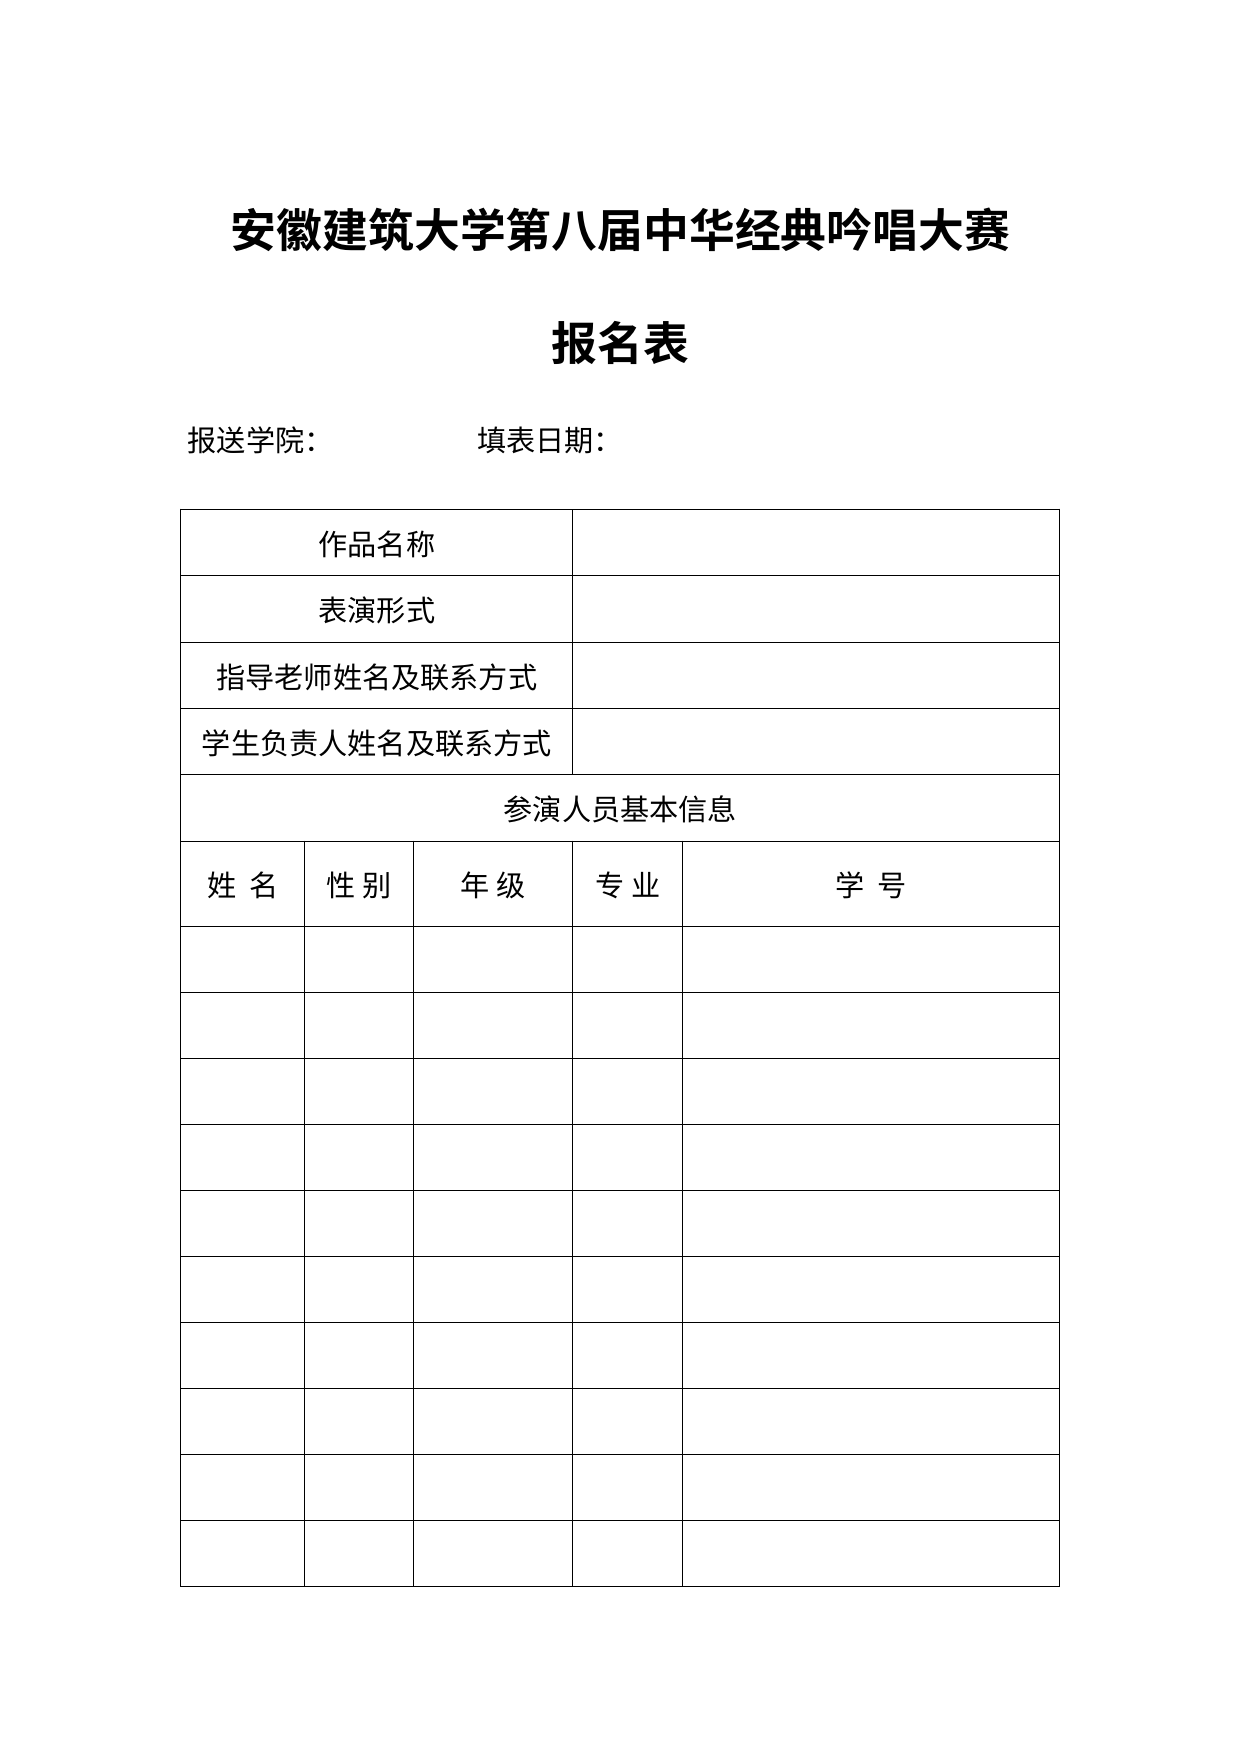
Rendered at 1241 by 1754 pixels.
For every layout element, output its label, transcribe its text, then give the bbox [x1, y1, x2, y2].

table_cell [414, 1323, 572, 1388]
table_cell 性 别 [305, 842, 413, 926]
table_cell [573, 927, 682, 992]
table_cell [181, 1191, 304, 1256]
table_cell [414, 1389, 572, 1454]
table_cell [414, 1125, 572, 1190]
table_cell [683, 1125, 1059, 1190]
table_cell [414, 1191, 572, 1256]
table_cell [683, 1257, 1059, 1322]
table_cell [573, 993, 682, 1058]
table_cell [414, 927, 572, 992]
table_cell [181, 1521, 304, 1586]
table_cell [414, 1455, 572, 1520]
table_cell 姓 名 [181, 842, 304, 926]
table_cell [305, 993, 413, 1058]
table_cell [683, 927, 1059, 992]
table_cell [573, 709, 1059, 774]
table_cell 专 业 [573, 842, 682, 926]
text 报送学院： 填表日期： [187, 406, 990, 471]
table_cell [573, 643, 1059, 708]
table_cell [181, 1059, 304, 1124]
table_cell [181, 1125, 304, 1190]
table_cell [305, 927, 413, 992]
table_cell 年 级 [414, 842, 572, 926]
table_cell [414, 1059, 572, 1124]
table_cell [305, 1191, 413, 1256]
table_header [573, 510, 1059, 575]
table_cell [305, 1323, 413, 1388]
table_cell [683, 1191, 1059, 1256]
table_cell [305, 1257, 413, 1322]
table_cell 学 号 [683, 842, 1059, 926]
table_cell [181, 1257, 304, 1322]
table_cell [414, 1257, 572, 1322]
table_cell [305, 1521, 413, 1586]
table_cell [181, 1323, 304, 1388]
table_cell [573, 1521, 682, 1586]
table_cell [683, 1389, 1059, 1454]
table_cell [305, 1455, 413, 1520]
table_cell [414, 993, 572, 1058]
table_cell [181, 1455, 304, 1520]
table_cell 表演形式 [181, 576, 572, 642]
table_cell [683, 1455, 1059, 1520]
table_cell [573, 1125, 682, 1190]
table_header 作品名称 [181, 510, 572, 575]
table_cell [305, 1059, 413, 1124]
table_cell [305, 1389, 413, 1454]
table_cell 参演人员基本信息 [181, 775, 1059, 841]
table_cell [573, 1389, 682, 1454]
table_cell 指导老师姓名及联系方式 [181, 643, 572, 708]
table_cell [181, 1389, 304, 1454]
table_cell [181, 927, 304, 992]
table_cell [573, 1323, 682, 1388]
table_cell [683, 993, 1059, 1058]
table_cell [181, 993, 304, 1058]
table_cell [305, 1125, 413, 1190]
table_cell [573, 1455, 682, 1520]
table_cell [573, 576, 1059, 642]
table_cell [683, 1323, 1059, 1388]
table_cell [573, 1257, 682, 1322]
table_cell [573, 1191, 682, 1256]
text 报名表 [187, 292, 1053, 390]
text 安徽建筑大学第八届中华经典吟唱大赛 [187, 178, 1053, 276]
table_cell [573, 1059, 682, 1124]
table_cell [683, 1059, 1059, 1124]
table_cell [414, 1521, 572, 1586]
table_cell [683, 1521, 1059, 1586]
table_cell 学生负责人姓名及联系方式 [181, 709, 572, 774]
